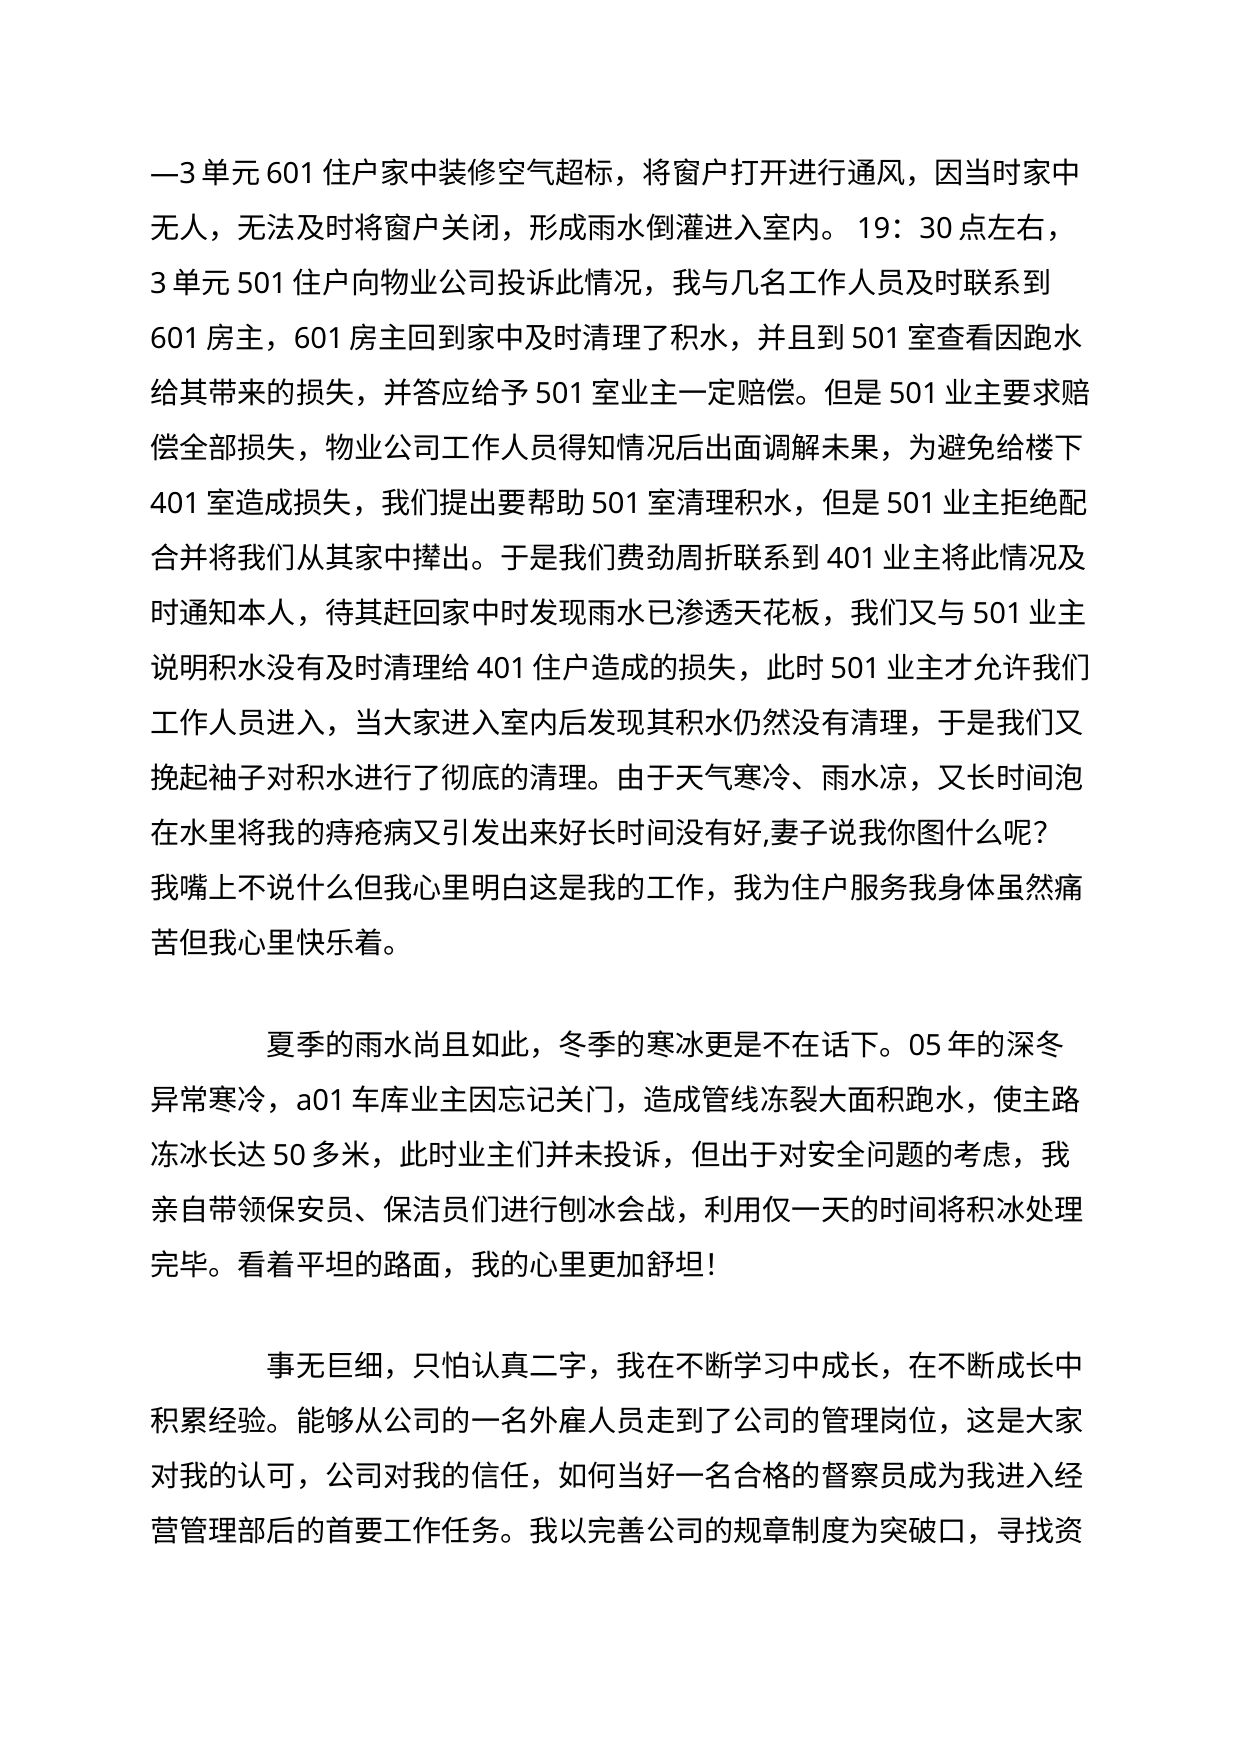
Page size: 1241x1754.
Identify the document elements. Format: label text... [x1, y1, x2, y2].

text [150, 150, 1090, 962]
text 夏季的雨水尚且如此，冬季的寒冰更是不在话下。05年的深冬异常寒冷，a01车库业主因忘记关门，造成管线冻裂大面积跑水，使主路冻冰长达50多米，此时业主们并未投诉，但出于对安全问题的考虑，我亲自带领保安员、保洁员们进行刨冰会战，利用仅一天的时间将积冰处理完毕。看着平坦的路面，我的心里更加舒坦！ [150, 1021, 1090, 1283]
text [150, 1343, 1090, 1550]
